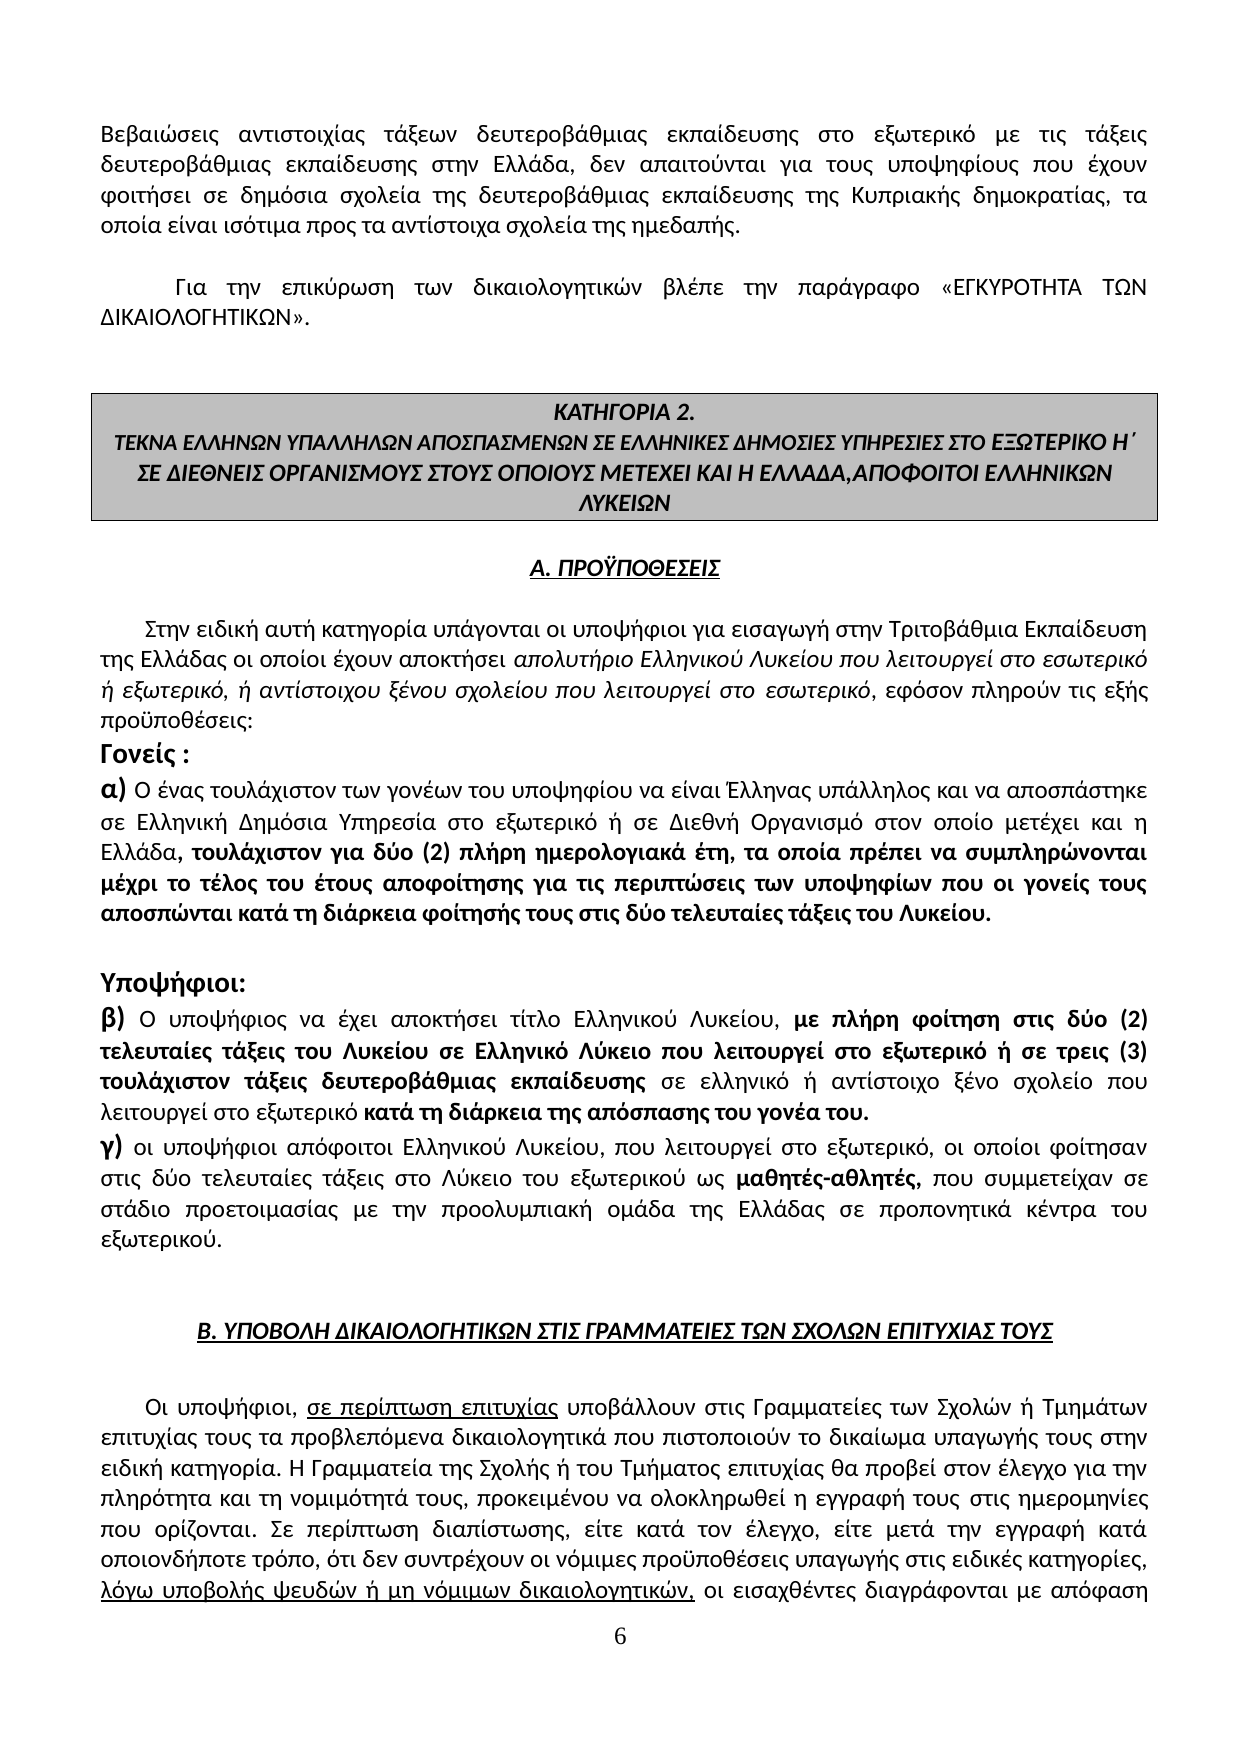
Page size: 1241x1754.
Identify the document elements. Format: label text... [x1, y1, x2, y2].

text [100, 1391, 1149, 1605]
text ΤΕΚΝΑ ΕΛΛΗΝΩΝ ΥΠΑΛΛΗΛΩΝ ΑΠΟΣΠΑΣΜΕΝΩΝ ΣΕ ΕΛΛΗΝΙΚΕΣ ΔΗΜΟΣΙΕΣ ΥΠΗΡΕΣΙΕΣ ΣΤΟ ΕΞΩΤΕΡΙΚΟ Η΄ ΣΕ ΔΙΕΘΝΕΙΣ ΟΡΓΑΝΙΣΜΟΥΣ ΣΤΟΥΣ ΟΠΟΙΟΥΣ ΜΕΤΕΧΕΙ ΚΑΙ Η ΕΛΛΑΔΑ,ΑΠΟΦΟΙΤΟΙ ΕΛΛΗΝΙΚΩΝ ΛΥΚΕΙΩΝ [92, 423, 1157, 520]
text γ) οι υποψήφιοι απόφοιτοι Ελληνικού Λυκείου, που λειτουργεί στο εξωτερικό, οι οποίοι φοίτησαν στις δύο τελευταίες τάξεις στο Λύκειο του εξωτερικού ως μαθητές-αθλητές, που συμμετείχαν σε στάδιο προετοιμασίας με την προολυμπιακή ομάδα της Ελλάδας σε προπονητικά κέντρα του εξωτερικού. [100, 1127, 1149, 1254]
text β) Ο υποψήφιος να έχει αποκτήσει τίτλο Ελληνικού Λυκείου, με πλήρη φοίτηση στις δύο (2) τελευταίες τάξεις του Λυκείου σε Ελληνικό Λύκειο που λειτουργεί στο εξωτερικό ή σε τρεις (3) τουλάχιστον τάξεις δευτεροβάθμιας εκπαίδευσης σε ελληνικό ή αντίστοιχο ξένο σχολείο που λειτουργεί στο εξωτερικό κατά τη διάρκεια της απόσπασης του γονέα του. [100, 999, 1149, 1127]
text ΚΑΤΗΓΟΡΙΑ 2. [92, 394, 1157, 423]
text Υποψήφιοι: [100, 964, 1149, 999]
text Στην ειδική αυτή κατηγορία υπάγονται οι υποψήφιοι για εισαγωγή στην Τριτοβάθμια Εκπαίδευση της Ελλάδας οι οποίοι έχουν αποκτήσει απολυτήριο Ελληνικού Λυκείου που λειτουργεί στο εσωτερικό ή εξωτερικό, ή αντίστοιχου ξένου σχολείου που λειτουργεί στο εσωτερικό, εφόσον πληρούν τις εξής προϋποθέσεις: [100, 613, 1149, 735]
text α) Ο ένας τουλάχιστον των γονέων του υποψηφίου να είναι Έλληνας υπάλληλος και να αποσπάστηκε σε Ελληνική Δημόσια Υπηρεσία στο εξωτερικό ή σε Διεθνή Οργανισμό στον οποίο μετέχει και η Ελλάδα, τουλάχιστον για δύο (2) πλήρη ημερολογιακά έτη, τα οποία πρέπει να συμπληρώνονται μέχρι το τέλος του έτους αποφοίτησης για τις περιπτώσεις των υποψηφίων που οι γονείς τους αποσπώνται κατά τη διάρκεια φοίτησής τους στις δύο τελευταίες τάξεις του Λυκείου. [100, 770, 1149, 928]
subtitle Β. ΥΠΟΒΟΛΗ ΔΙΚΑΙΟΛΟΓΗΤΙΚΩΝ ΣΤΙΣ ΓΡΑΜΜΑΤΕΙΕΣ ΤΩΝ ΣΧΟΛΩΝ ΕΠΙΤΥΧΙΑΣ ΤΟΥΣ [100, 1315, 1149, 1345]
text Α. ΠΡΟΫΠΟΘΕΣΕΙΣ [100, 552, 1149, 582]
text Για την επικύρωση των δικαιολογητικών βλέπε την παράγραφο «ΕΓΚΥΡΟΤΗΤΑ ΤΩΝ ΔΙΚΑΙΟΛΟΓΗΤΙΚΩΝ». [100, 271, 1149, 332]
text Βεβαιώσεις αντιστοιχίας τάξεων δευτεροβάθμιας εκπαίδευσης στο εξωτερικό με τις τάξεις δευτεροβάθμιας εκπαίδευσης στην Ελλάδα, δεν απαιτούνται για τους υποψηφίους που έχουν φοιτήσει σε δημόσια σχολεία της δευτεροβάθμιας εκπαίδευσης της Κυπριακής δημοκρατίας, τα οποία είναι ισότιμα προς τα αντίστοιχα σχολεία της ημεδαπής. [100, 118, 1149, 240]
text Γονείς : [100, 735, 1149, 770]
